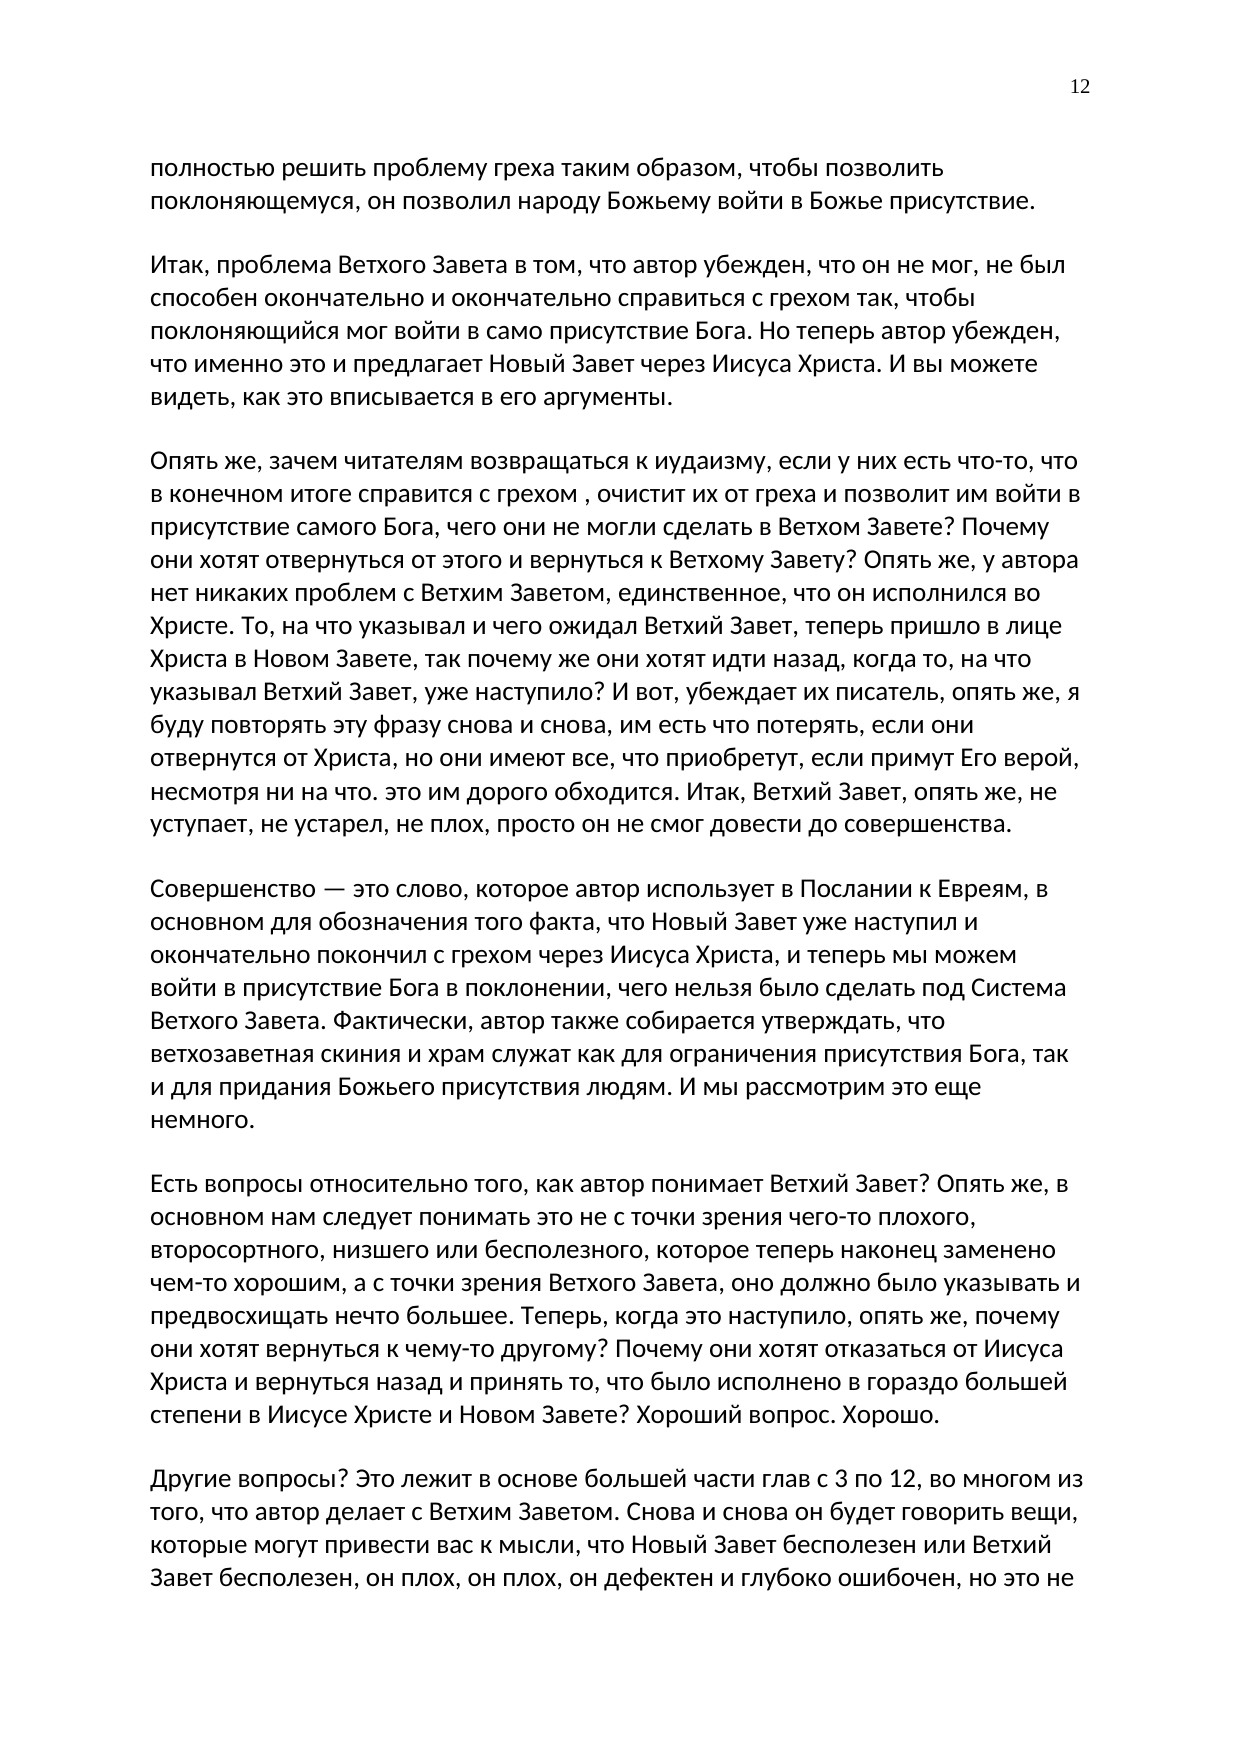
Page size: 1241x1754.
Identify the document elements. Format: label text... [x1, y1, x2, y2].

text Итак, проблема Ветхого Завета в том, что автор убежден, что он не мог, не был способен окончательно и окончательно справиться с грехом так, чтобы поклоняющийся мог войти в само присутствие Бога. Но теперь автор убежден, что именно это и предлагает Новый Завет через Иисуса Христа. И вы можете видеть, как это вписывается в его аргументы. [150, 247, 1090, 412]
text Есть вопросы относительно того, как автор понимает Ветхий Завет? Опять же, в основном нам следует понимать это не с точки зрения чего-то плохого, второсортного, низшего или бесполезного, которое теперь наконец заменено чем-то хорошим, а с точки зрения Ветхого Завета, оно должно было указывать и предвосхищать нечто большее. Теперь, когда это наступило, опять же, почему они хотят вернуться к чему-то другому? Почему они хотят отказаться от Иисуса Христа и вернуться назад и принять то, что было исполнено в гораздо большей степени в Иисусе Христе и Новом Завете? Хороший вопрос. Хорошо. [150, 1166, 1090, 1430]
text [150, 1461, 1090, 1593]
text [150, 150, 1090, 216]
text Опять же, зачем читателям возвращаться к иудаизму, если у них есть что-то, что в конечном итоге справится с грехом , очистит их от греха и позволит им войти в присутствие самого Бога, чего они не могли сделать в Ветхом Завете? Почему они хотят отвернуться от этого и вернуться к Ветхому Завету? Опять же, у автора нет никаких проблем с Ветхим Заветом, единственное, что он исполнился во Христе. То, на что указывал и чего ожидал Ветхий Завет, теперь пришло в лице Христа в Новом Завете, так почему же они хотят идти назад, когда то, на что указывал Ветхий Завет, уже наступило? И вот, убеждает их писатель, опять же, я буду повторять эту фразу снова и снова, им есть что потерять, если они отвернутся от Христа, но они имеют все, что приобретут, если примут Его верой, несмотря ни на что. это им дорого обходится. Итак, Ветхий Завет, опять же, не уступает, не устарел, не плох, просто он не смог довести до совершенства. [150, 443, 1090, 840]
text Совершенство — это слово, которое автор использует в Послании к Евреям, в основном для обозначения того факта, что Новый Завет уже наступил и окончательно покончил с грехом через Иисуса Христа, и теперь мы можем войти в присутствие Бога в поклонении, чего нельзя было сделать под Система Ветхого Завета. Фактически, автор также собирается утверждать, что ветхозаветная скиния и храм служат как для ограничения присутствия Бога, так и для придания Божьего присутствия людям. И мы рассмотрим это еще немного. [150, 871, 1090, 1135]
